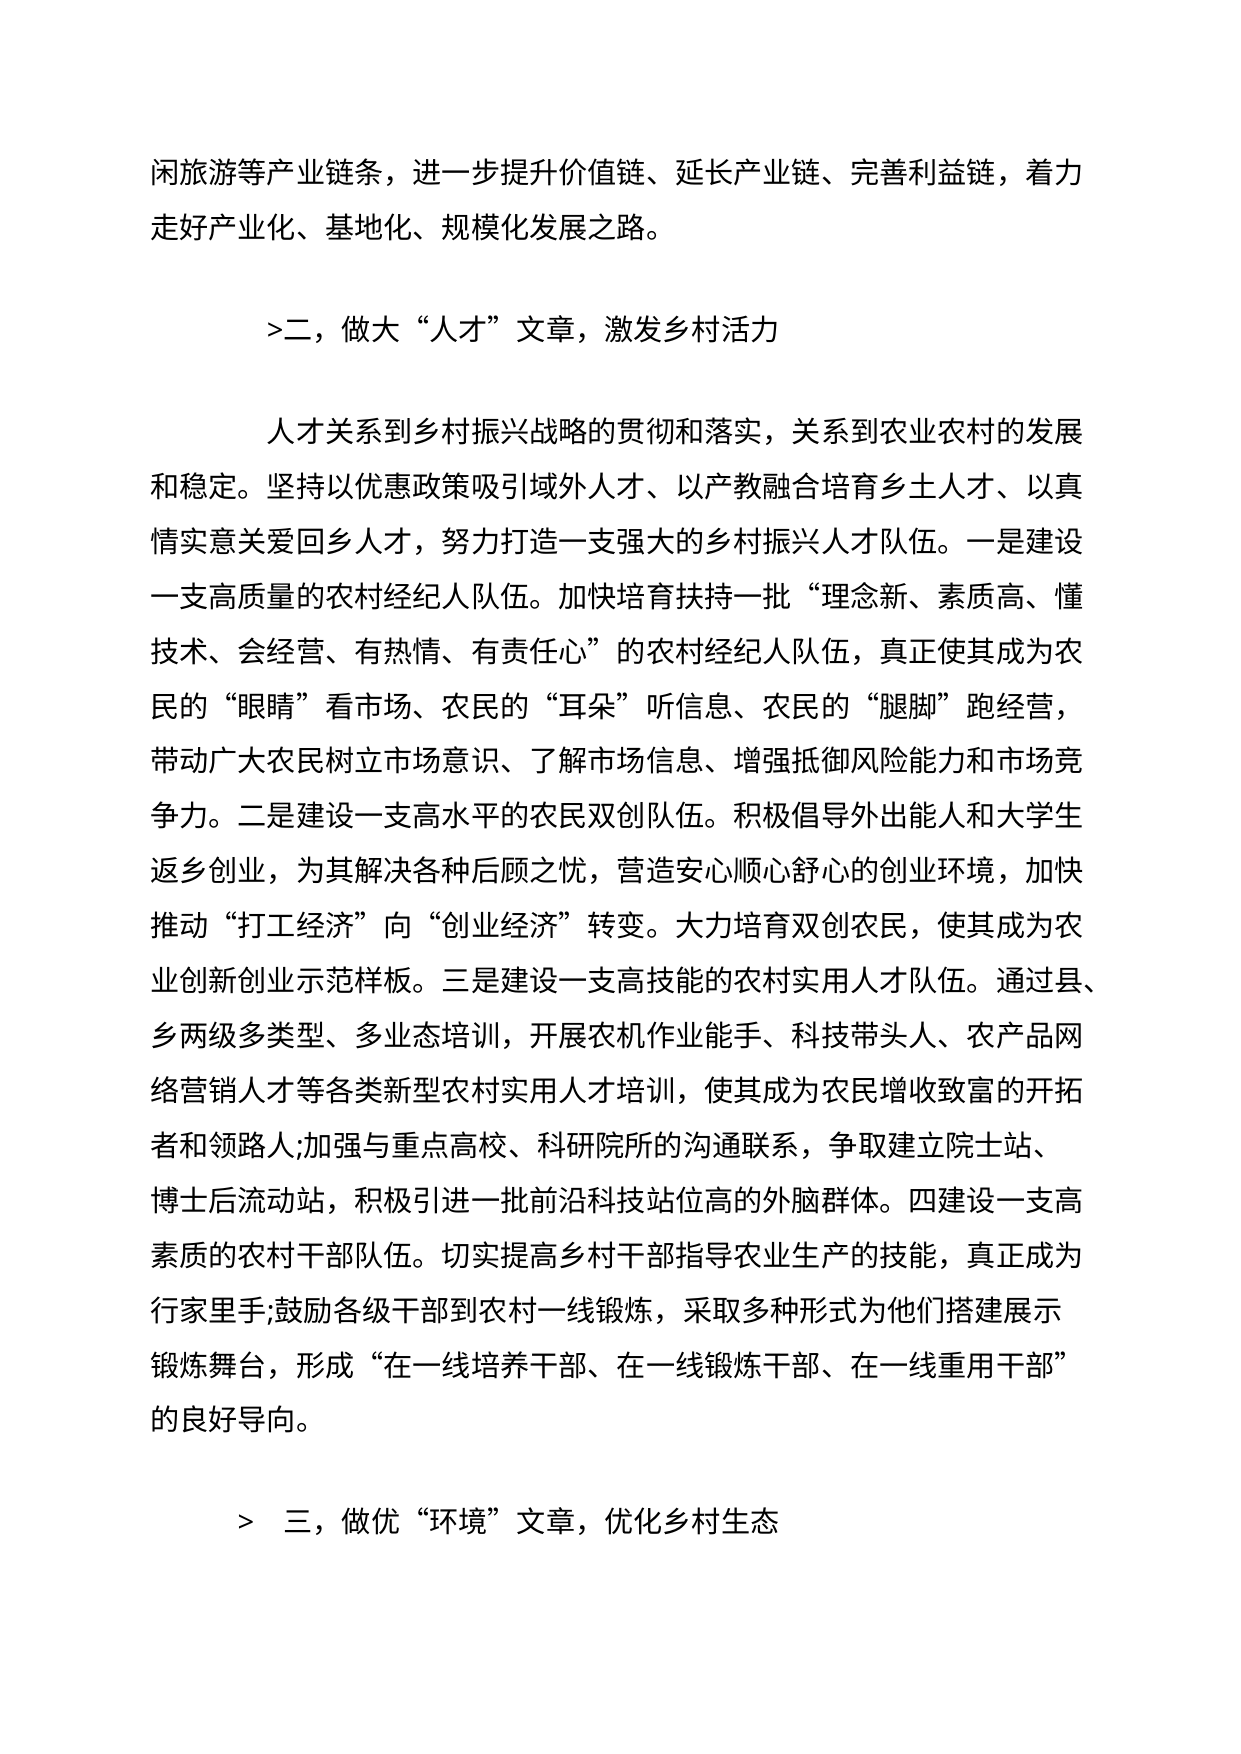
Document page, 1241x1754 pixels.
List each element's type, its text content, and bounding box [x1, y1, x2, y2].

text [150, 150, 1090, 247]
text 人才关系到乡村振兴战略的贯彻和落实，关系到农业农村的发展和稳定。坚持以优惠政策吸引域外人才、以产教融合培育乡土人才、以真情实意关爱回乡人才，努力打造一支强大的乡村振兴人才队伍。一是建设一支高质量的农村经纪人队伍。加快培育扶持一批“理念新、素质高、懂技术、会经营、有热情、有责任心”的农村经纪人队伍，真正使其成为农民的“眼睛”看市场、农民的“耳朵”听信息、农民的“腿脚”跑经营，带动广大农民树立市场意识、了解市场信息、增强抵御风险能力和市场竞争力。二是建设一支高水平的农民双创队伍。积极倡导外出能人和大学生返乡创业，为其解决各种后顾之忧，营造安心顺心舒心的创业环境，加快推动“打工经济”向“创业经济”转变。大力培育双创农民，使其成为农业创新创业示范样板。三是建设一支高技能的农村实用人才队伍。通过县、乡两级多类型、多业态培训，开展农机作业能手、科技带头人、农产品网络营销人才等各类新型农村实用人才培训，使其成为农民增收致富的开拓者和领路人;加强与重点高校、科研院所的沟通联系，争取建立院士站、博士后流动站，积极引进一批前沿科技站位高的外脑群体。四建设一支高素质的农村干部队伍。切实提高乡村干部指导农业生产的技能，真正成为行家里手;鼓励各级干部到农村一线锻炼，采取多种形式为他们搭建展示锻炼舞台，形成“在一线培养干部、在一线锻炼干部、在一线重用干部”的良好导向。 [150, 409, 1090, 1439]
text > 三，做优“环境”文章，优化乡村生态 [150, 1499, 1090, 1541]
text >二，做大“人才”文章，激发乡村活力 [150, 307, 1090, 349]
